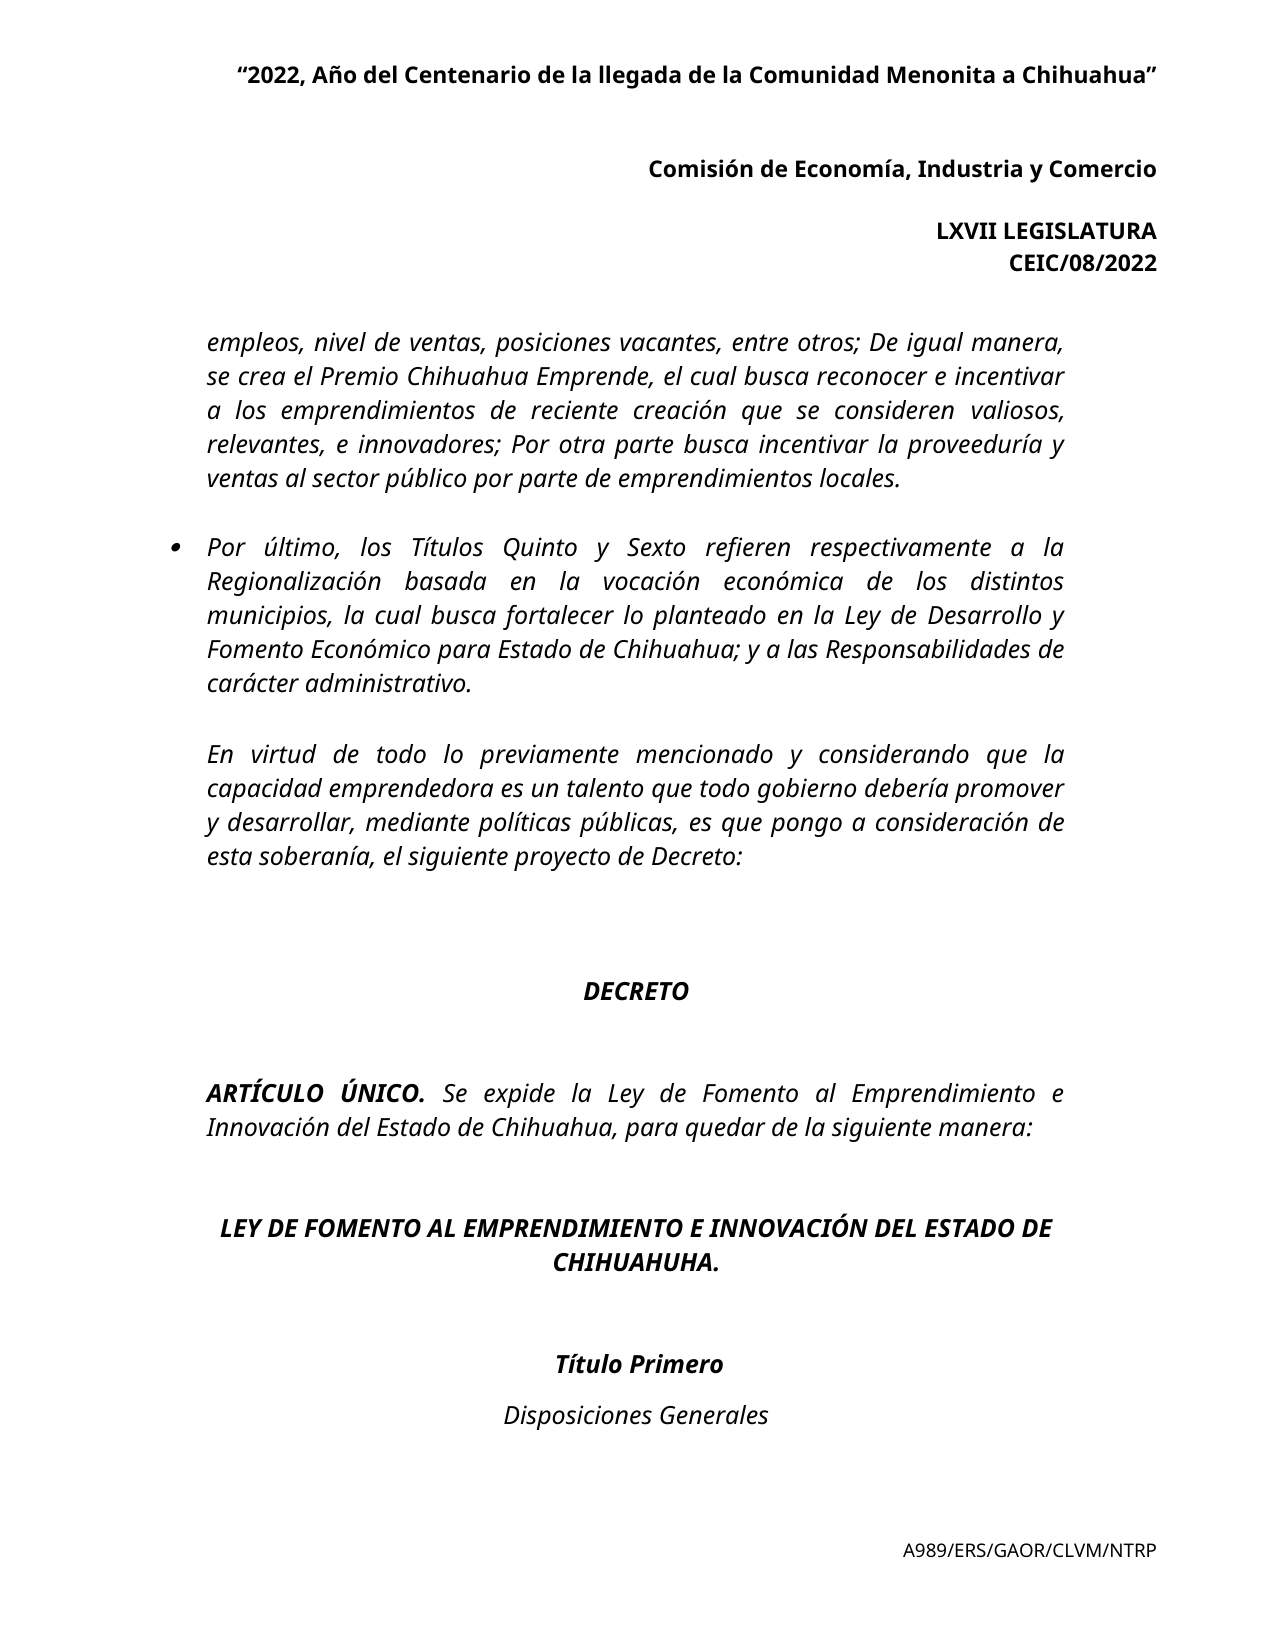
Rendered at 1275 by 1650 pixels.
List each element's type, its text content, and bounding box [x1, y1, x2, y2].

text DECRETO [207, 974, 1068, 1008]
list Por último, los Títulos Quinto y Sexto refieren respectivamente a la Regionalización basada en la vocación económica de los distintos municipios, la cual busca fortalecer lo planteado en la Ley de Desarrollo y Fomento Económico para Estado de Chihuahua; y a las Responsabilidades de carácter administrativo. [169, 529, 1068, 699]
text LEY DE FOMENTO AL EMPRENDIMIENTO E INNOVACIÓN DEL ESTADO DE CHIHUAHUHA. [207, 1211, 1068, 1279]
list En virtud de todo lo previamente mencionado y considerando que la capacidad emprendedora es un talento que todo gobierno debería promover y desarrollar, mediante políticas públicas, es que pongo a consideración de esta soberanía, el siguiente proyecto de Decreto: [207, 736, 1068, 873]
text Título Primero [207, 1347, 1068, 1381]
text ARTÍCULO ÚNICO. Se expide la Ley de Fomento al Emprendimiento e Innovación del Estado de Chihuahua, para quedar de la siguiente manera: [207, 1076, 1068, 1144]
text Disposiciones Generales [207, 1397, 1068, 1431]
